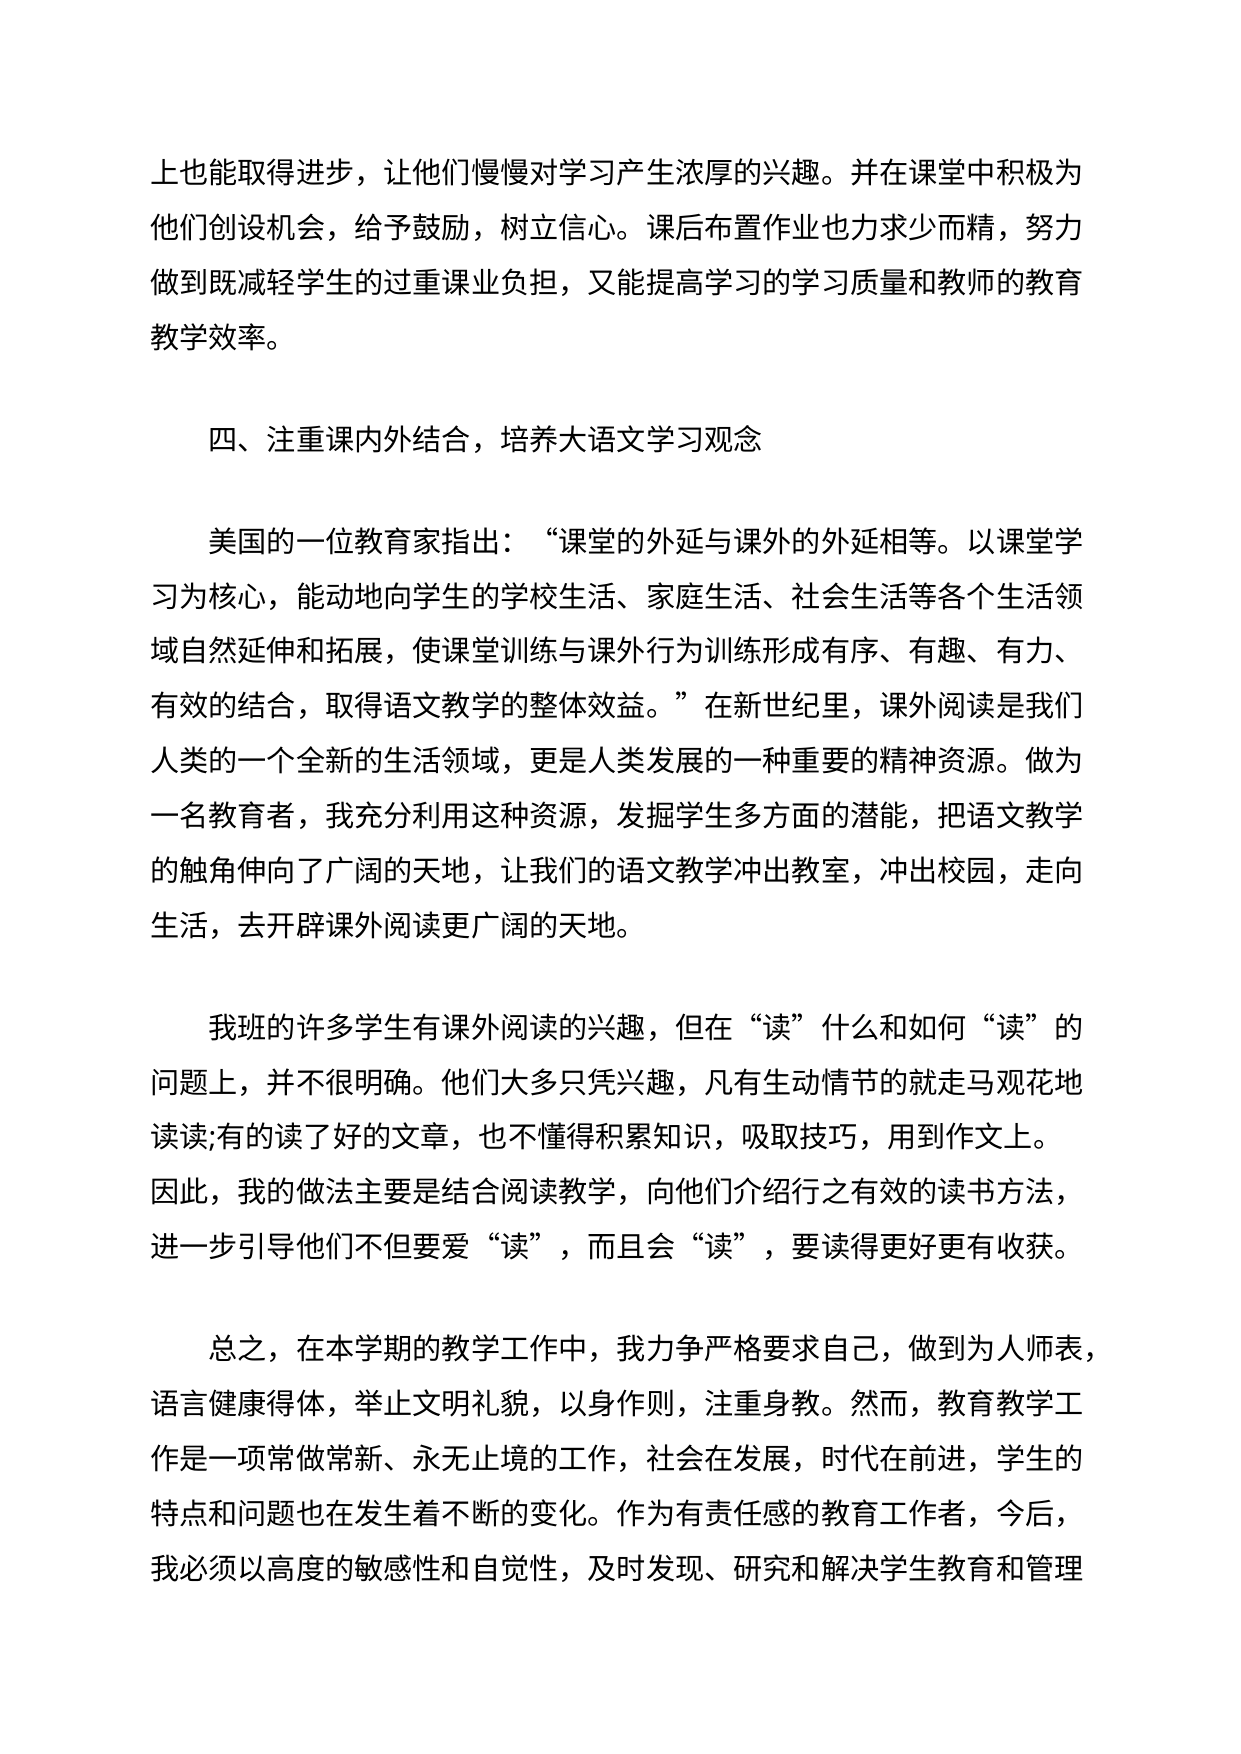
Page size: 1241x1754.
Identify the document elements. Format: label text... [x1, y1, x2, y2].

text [150, 1326, 1090, 1588]
text 我班的许多学生有课外阅读的兴趣，但在“读”什么和如何“读”的问题上，并不很明确。他们大多只凭兴趣，凡有生动情节的就走马观花地读读;有的读了好的文章，也不懂得积累知识，吸取技巧，用到作文上。因此，我的做法主要是结合阅读教学，向他们介绍行之有效的读书方法，进一步引导他们不但要爱“读”，而且会“读”，要读得更好更有收获。 [150, 1004, 1090, 1266]
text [150, 150, 1090, 357]
text 四、注重课内外结合，培养大语文学习观念 [150, 416, 1090, 459]
text 美国的一位教育家指出：“课堂的外延与课外的外延相等。以课堂学习为核心，能动地向学生的学校生活、家庭生活、社会生活等各个生活领域自然延伸和拓展，使课堂训练与课外行为训练形成有序、有趣、有力、有效的结合，取得语文教学的整体效益。”在新世纪里，课外阅读是我们人类的一个全新的生活领域，更是人类发展的一种重要的精神资源。做为一名教育者，我充分利用这种资源，发掘学生多方面的潜能，把语文教学的触角伸向了广阔的天地，让我们的语文教学冲出教室，冲出校园，走向生活，去开辟课外阅读更广阔的天地。 [150, 518, 1090, 945]
